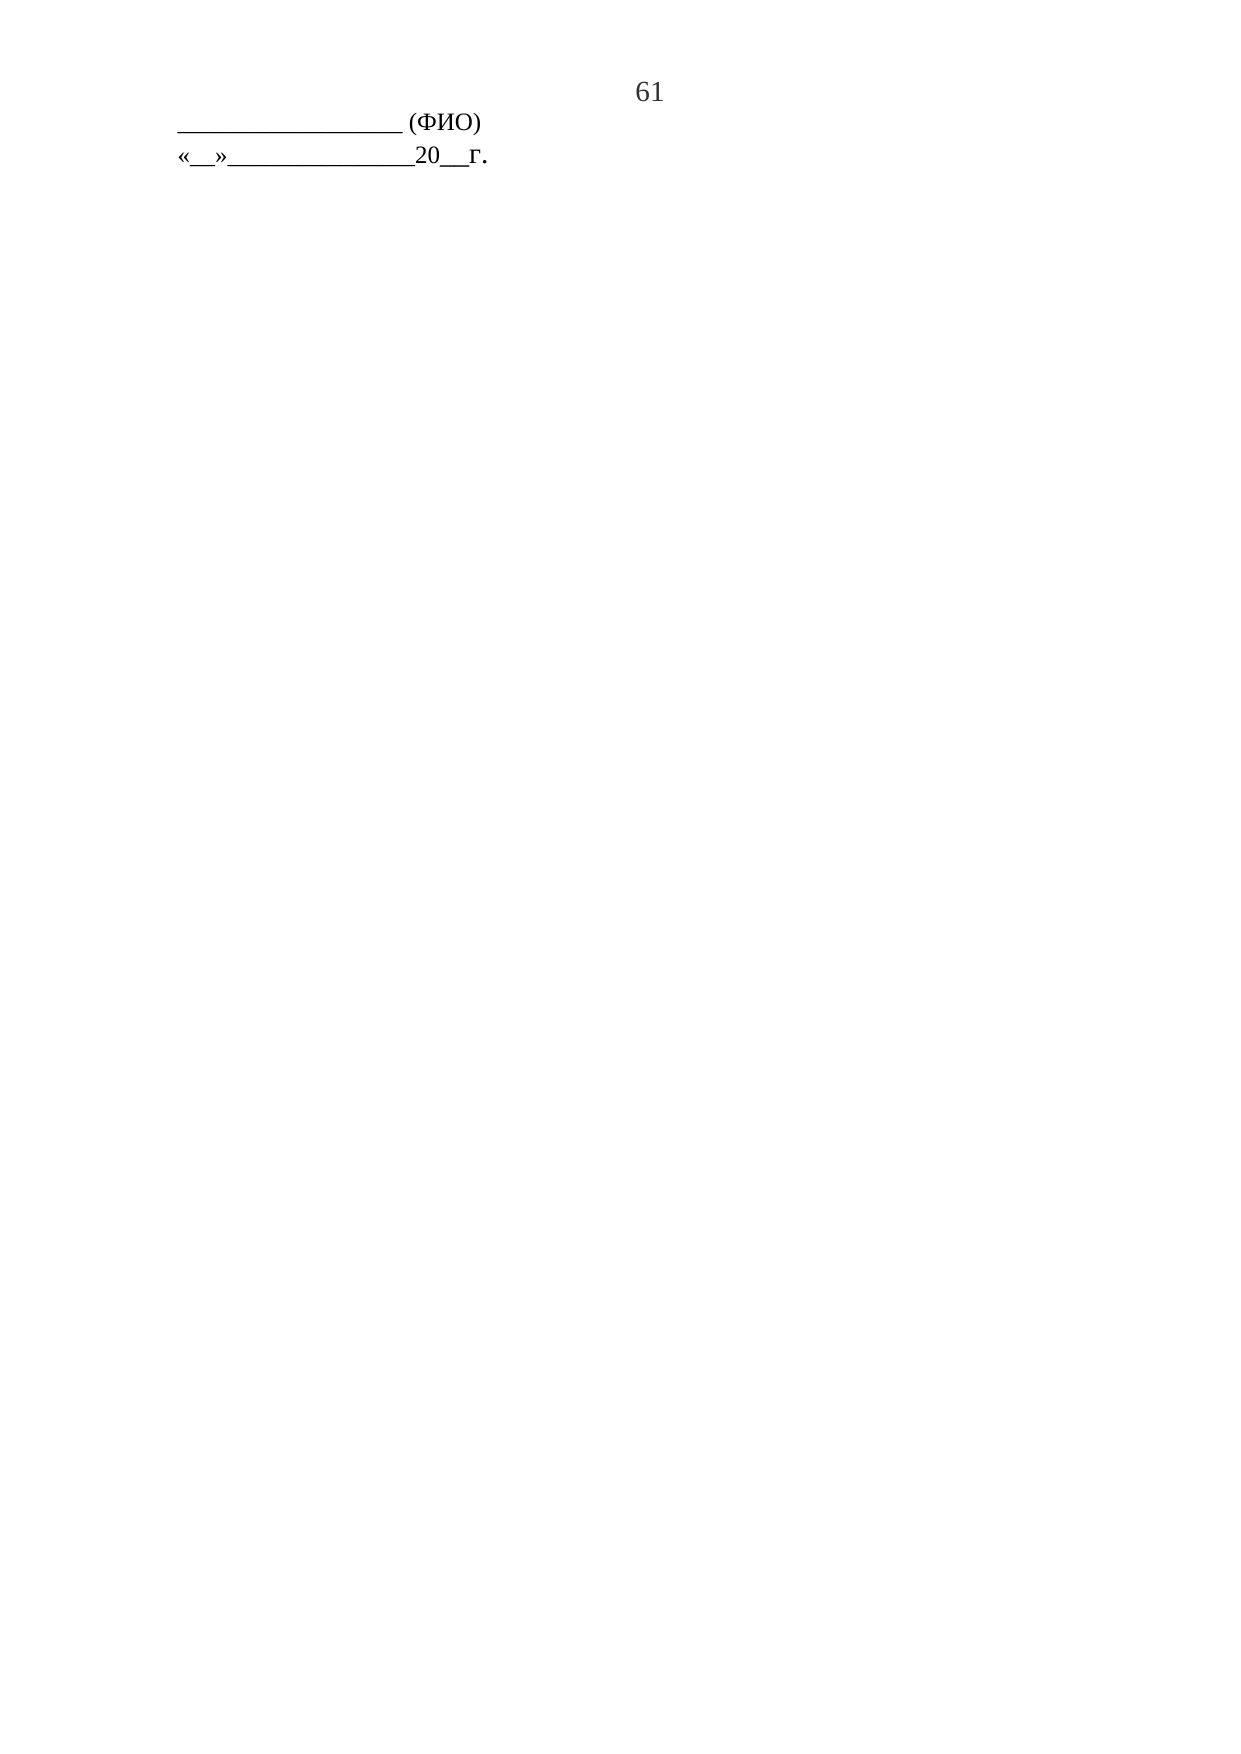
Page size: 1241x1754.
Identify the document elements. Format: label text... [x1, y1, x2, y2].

text __________________ (ФИО) [177, 107, 1152, 136]
text «__»_______________20__г. [177, 136, 1152, 169]
